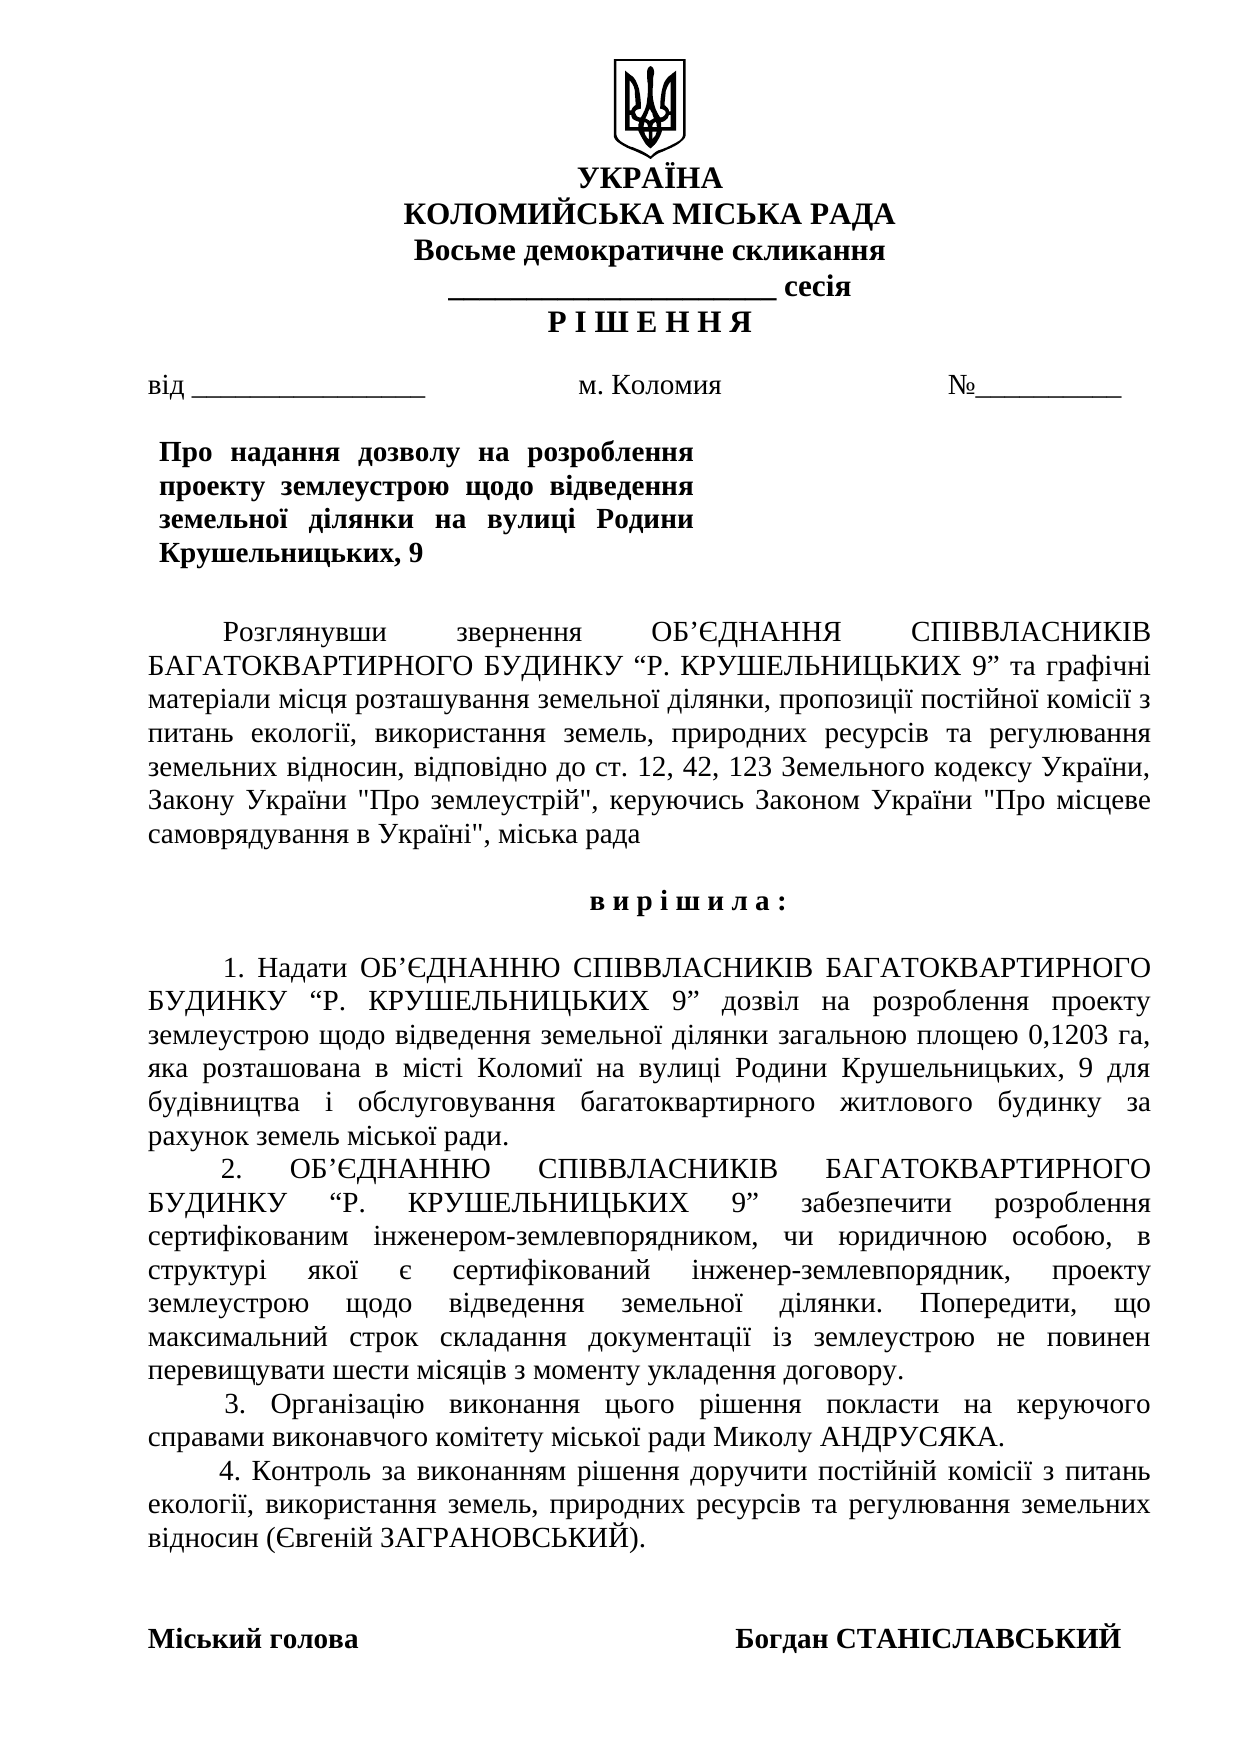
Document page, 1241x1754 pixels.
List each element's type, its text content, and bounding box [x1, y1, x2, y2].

text в и р і ш и л а : [148, 883, 1152, 916]
text КОЛОМИЙСЬКА МІСЬКА РАДА [148, 195, 1152, 231]
text 3. Організацію виконання цього рішення покласти на керуючого справами виконавчого комітету міської ради Миколу АНДРУСЯКА. [148, 1386, 1152, 1453]
text _____________________ сесія [148, 267, 1152, 303]
text 2. ОБ’ЄДНАННЮ СПІВВЛАСНИКІВ БАГАТОКВАРТИРНОГО БУДИНКУ “Р. КРУШЕЛЬНИЦЬКИХ 9” забезпечити розроблення сертифікованим інженером-землевпорядником, чи юридичною особою, в структурі якої є сертифікований інженер-землевпорядник, проекту землеустрою щодо відведення земельної ділянки. Попередити, що максимальний строк складання документації із землеустрою не повинен перевищувати шести місяців з моменту укладення договору. [148, 1151, 1152, 1386]
text Розглянувши звернення ОБ’ЄДНАННЯ СПІВВЛАСНИКІВ БАГАТОКВАРТИРНОГО БУДИНКУ “Р. КРУШЕЛЬНИЦЬКИХ 9” та графічні матеріали місця розташування земельної ділянки, пропозиції постійної комісії з питань екології, використання земель, природних ресурсів та регулювання земельних відносин, відповідно до ст. 12, 42, 123 Земельного кодексу України, Закону України "Про землеустрій", керуючись Законом України "Про місцеве самоврядування в Україні", міська рада [148, 614, 1152, 849]
text УКРАЇНА [148, 159, 1152, 195]
text Міський голова Богдан СТАНІСЛАВСЬКИЙ [148, 1621, 1152, 1654]
text Р І Ш Е Н Н Я [148, 303, 1152, 339]
text 1. Надати ОБ’ЄДНАННЮ СПІВВЛАСНИКІВ БАГАТОКВАРТИРНОГО БУДИНКУ “Р. КРУШЕЛЬНИЦЬКИХ 9” дозвіл на розроблення проекту землеустрою щодо відведення земельної ділянки загальною площею 0,1203 га, яка розташована в місті Коломиї на вулиці Родини Крушельницьких, 9 для будівництва і обслуговування багатоквартирного житлового будинку за рахунок земель міської ради. [148, 950, 1152, 1151]
text 4. Контроль за виконанням рішення доручити постійній комісії з питань екології, використання земель, природних ресурсів та регулювання земельних відносин (Євгеній ЗАГРАНОВСЬКИЙ). [148, 1453, 1152, 1554]
text Восьме демократичне скликання [148, 231, 1152, 267]
table_header Про надання дозволу на розроблення проекту землеустрою щодо відведення земельної ділянки на вулиці Родини Крушельницьких, 9 [148, 435, 705, 581]
text від ________________ м. Коломия №__________ [148, 367, 1152, 401]
